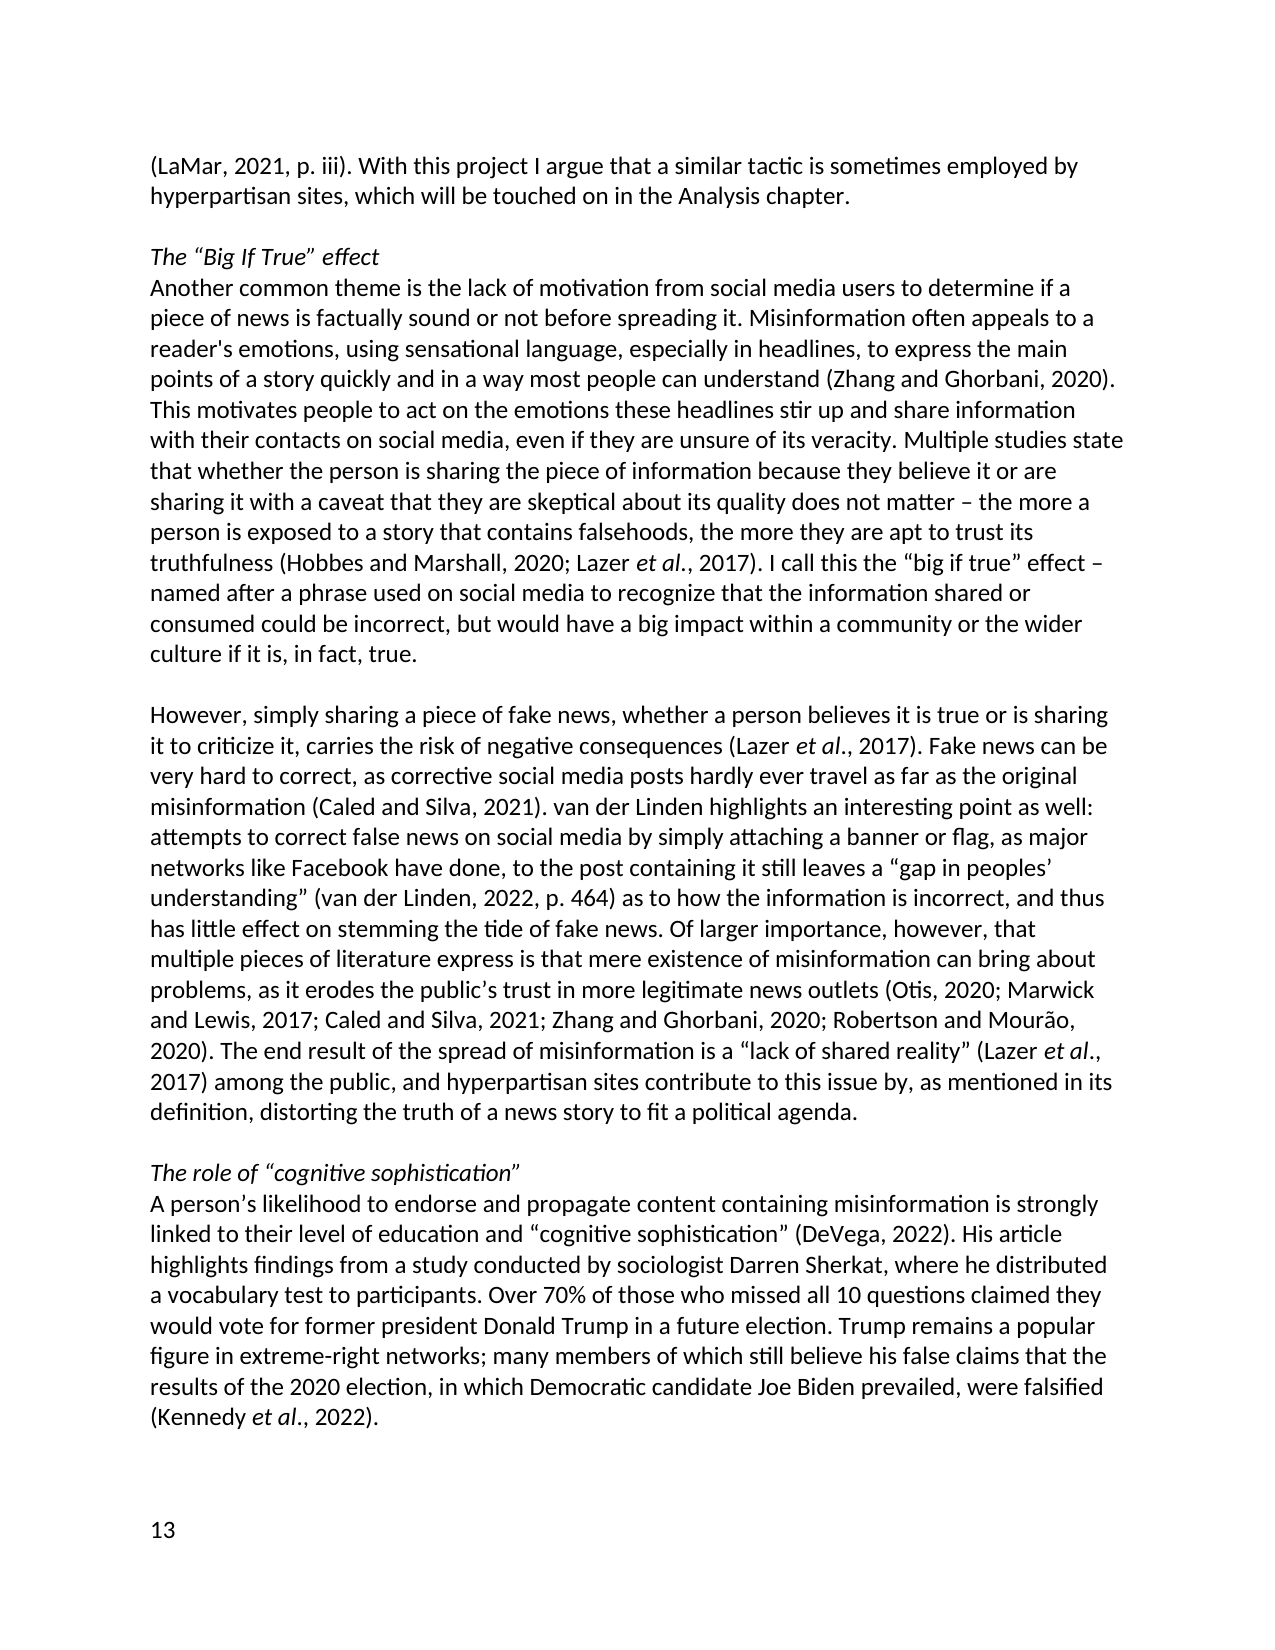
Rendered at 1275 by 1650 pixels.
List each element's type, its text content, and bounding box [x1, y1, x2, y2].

text However, simply sharing a piece of fake news, whether a person believes it is true or is sharing it to criticize it, carries the risk of negative consequences (Lazer et al., 2017). Fake news can be very hard to correct, as corrective social media posts hardly ever travel as far as the original misinformation (Caled and Silva, 2021). van der Linden highlights an interesting point as well: attempts to correct false news on social media by simply attaching a banner or flag, as major networks like Facebook have done, to the post containing it still leaves a “gap in peoples’ understanding” (van der Linden, 2022, p. 464) as to how the information is incorrect, and thus has little effect on stemming the tide of fake news. Of larger importance, however, that multiple pieces of literature express is that mere existence of misinformation can bring about problems, as it erodes the public’s trust in more legitimate news outlets (Otis, 2020; Marwick and Lewis, 2017; Caled and Silva, 2021; Zhang and Ghorbani, 2020; Robertson and Mourão, 2020). The end result of the spread of misinformation is a “lack of shared reality” (Lazer et al., 2017) among the public, and hyperpartisan sites contribute to this issue by, as mentioned in its definition, distorting the truth of a news story to fit a political agenda. [150, 699, 1125, 1127]
text The role of “cognitive sophistication” [150, 1157, 1125, 1188]
text The “Big If True” effect [150, 242, 1125, 272]
text A person’s likelihood to endorse and propagate content containing misinformation is strongly linked to their level of education and “cognitive sophistication” (DeVega, 2022). His article highlights findings from a study conducted by sociologist Darren Sherkat, where he distributed a vocabulary test to participants. Over 70% of those who missed all 10 questions claimed they would vote for former president Donald Trump in a future election. Trump remains a popular figure in extreme-right networks; many members of which still believe his false claims that the results of the 2020 election, in which Democratic candidate Joe Biden prevailed, were falsified (Kennedy et al., 2022). [150, 1188, 1125, 1432]
text Another common theme is the lack of motivation from social media users to determine if a piece of news is factually sound or not before spreading it. Misinformation often appeals to a reader's emotions, using sensational language, especially in headlines, to express the main points of a story quickly and in a way most people can understand (Zhang and Ghorbani, 2020). This motivates people to act on the emotions these headlines stir up and share information with their contacts on social media, even if they are unsure of its veracity. Multiple studies state that whether the person is sharing the piece of information because they believe it or are sharing it with a caveat that they are skeptical about its quality does not matter – the more a person is exposed to a story that contains falsehoods, the more they are apt to trust its truthfulness (Hobbes and Marshall, 2020; Lazer et al., 2017). I call this the “big if true” effect – named after a phrase used on social media to recognize that the information shared or consumed could be incorrect, but would have a big impact within a community or the wider culture if it is, in fact, true. [150, 272, 1125, 669]
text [150, 150, 1125, 211]
